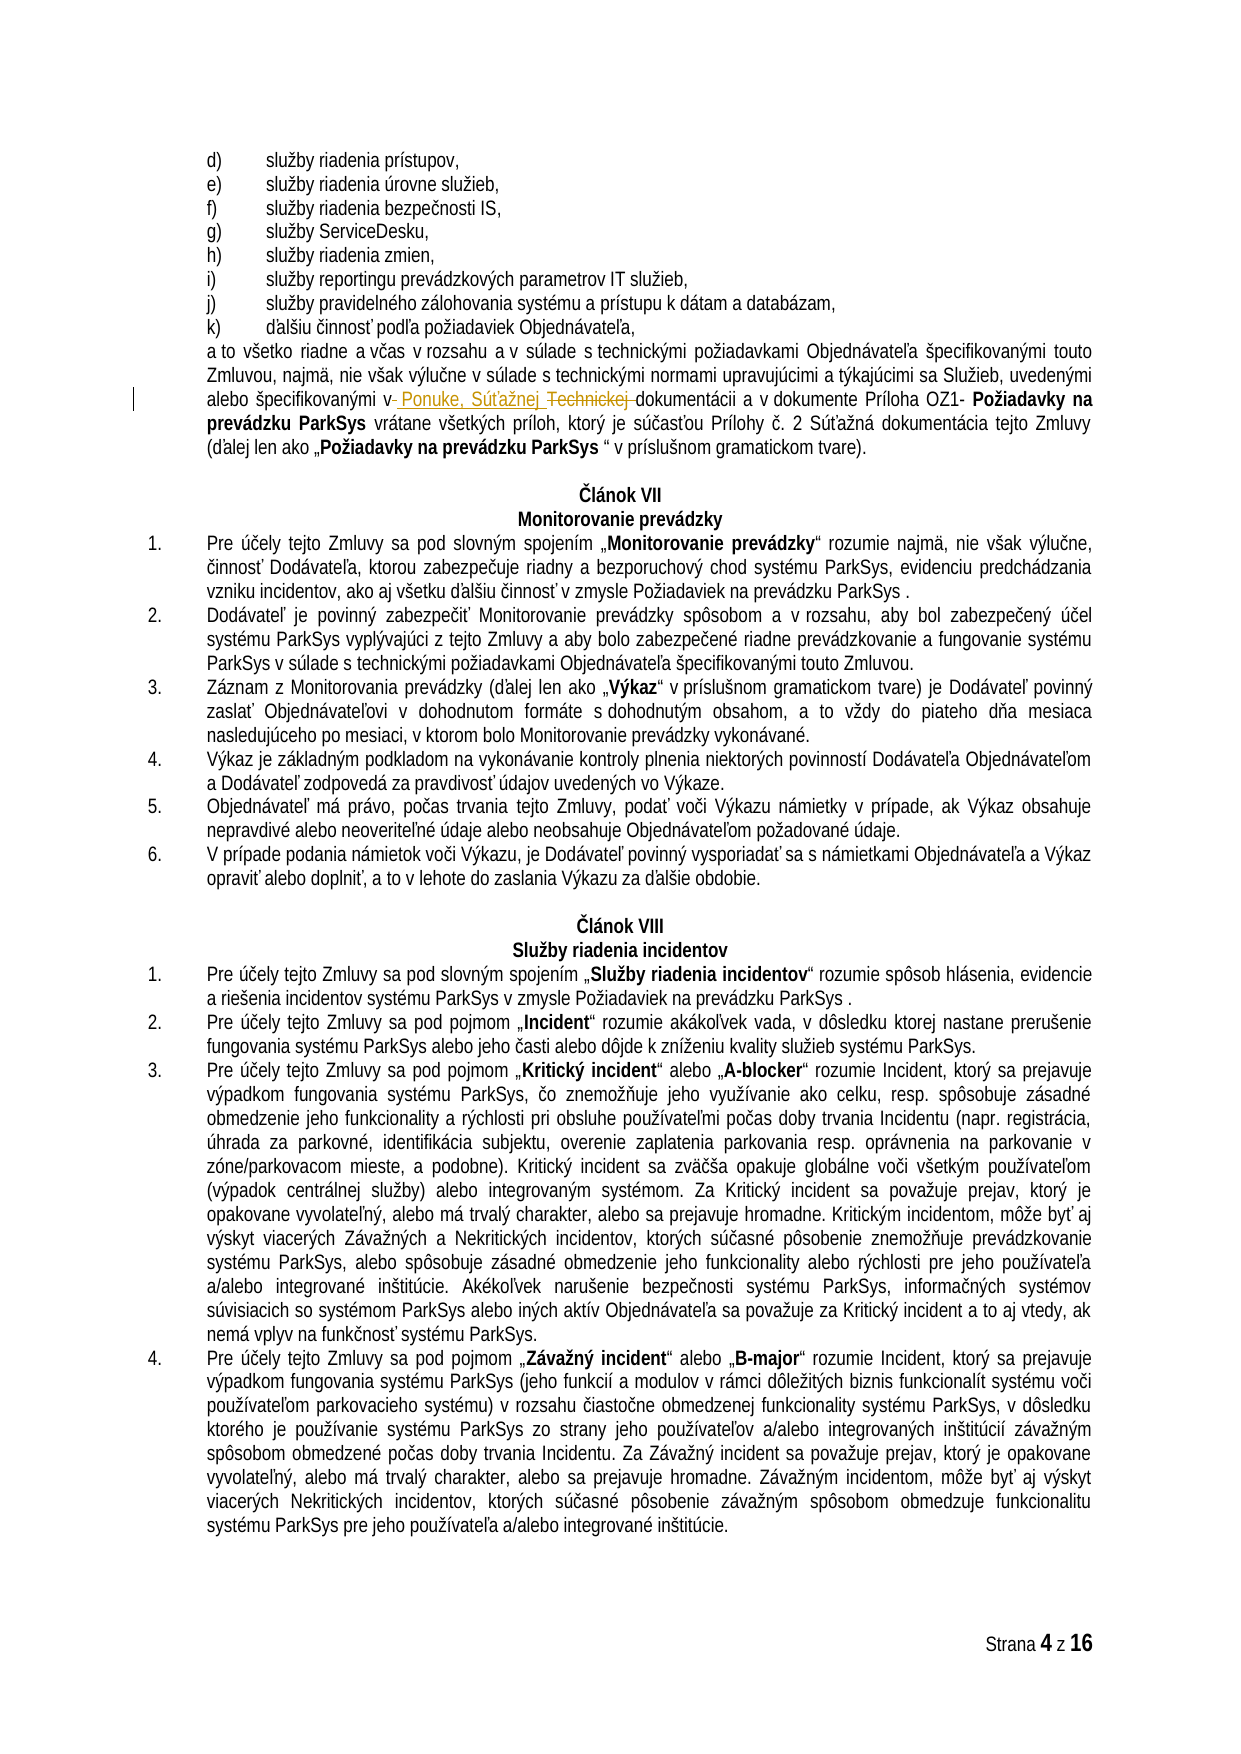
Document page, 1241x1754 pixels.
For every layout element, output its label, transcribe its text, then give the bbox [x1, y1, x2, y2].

list ďalšiu činnosť podľa požiadaviek Objednávateľa, [207, 315, 1093, 339]
list V prípade podania námietok voči Výkazu, je Dodávateľ povinný vysporiadať sa s námietkami Objednávateľa a Výkaz opraviť alebo doplniť, a to v lehote do zaslania Výkazu za ďalšie obdobie. [148, 842, 1093, 890]
list Pre účely tejto Zmluvy sa pod slovným spojením „Monitorovanie prevádzky“ rozumie najmä, nie však výlučne, činnosť Dodávateľa, ktorou zabezpečuje riadny a bezporuchový chod systému ParkSys, evidenciu predchádzania vzniku incidentov, ako aj všetku ďalšiu činnosť v zmysle Požiadaviek na prevádzku ParkSys . [148, 531, 1093, 603]
list Pre účely tejto Zmluvy sa pod pojmom „Kritický incident“ alebo „A-blocker“ rozumie Incident, ktorý sa prejavuje výpadkom fungovania systému ParkSys, čo znemožňuje jeho využívanie ako celku, resp. spôsobuje zásadné obmedzenie jeho funkcionality a rýchlosti pri obsluhe používateľmi počas doby trvania Incidentu (napr. registrácia, úhrada za parkovné, identifikácia subjektu, overenie zaplatenia parkovania resp. oprávnenia na parkovanie v zóne/parkovacom mieste, a podobne). Kritický incident sa zväčša opakuje globálne voči všetkým používateľom (výpadok centrálnej služby) alebo integrovaným systémom. Za Kritický incident sa považuje prejav, ktorý je opakovane vyvolateľný, alebo má trvalý charakter, alebo sa prejavuje hromadne. Kritickým incidentom, môže byť aj výskyt viacerých Závažných a Nekritických incidentov, ktorých súčasné pôsobenie znemožňuje prevádzkovanie systému ParkSys, alebo spôsobuje zásadné obmedzenie jeho funkcionality alebo rýchlosti pre jeho používateľa a/alebo integrované inštitúcie. Akékoľvek narušenie bezpečnosti systému ParkSys, informačných systémov súvisiacich so systémom ParkSys alebo iných aktív Objednávateľa sa považuje za Kritický incident a to aj vtedy, ak nemá vplyv na funkčnosť systému ParkSys. [148, 1058, 1093, 1346]
list služby riadenia zmien, [207, 243, 1093, 267]
list služby riadenia bezpečnosti IS, [207, 196, 1093, 219]
list Pre účely tejto Zmluvy sa pod pojmom „Incident“ rozumie akákoľvek vada, v dôsledku ktorej nastane prerušenie fungovania systému ParkSys alebo jeho časti alebo dôjde k zníženiu kvality služieb systému ParkSys. [148, 1010, 1093, 1058]
list služby reportingu prevádzkových parametrov IT služieb, [207, 267, 1093, 291]
list Dodávateľ je povinný zabezpečiť Monitorovanie prevádzky spôsobom a v rozsahu, aby bol zabezpečený účel systému ParkSys vyplývajúci z tejto Zmluvy a aby bolo zabezpečené riadne prevádzkovanie a fungovanie systému ParkSys v súlade s technickými požiadavkami Objednávateľa špecifikovanými touto Zmluvou. [148, 603, 1093, 675]
list služby pravidelného zálohovania systému a prístupu k dátam a databázam, [207, 291, 1093, 315]
list Výkaz je základným podkladom na vykonávanie kontroly plnenia niektorých povinností Dodávateľa Objednávateľom a Dodávateľ zodpovedá za pravdivosť údajov uvedených vo Výkaze. [148, 747, 1093, 794]
list Pre účely tejto Zmluvy sa pod pojmom „Závažný incident“ alebo „B-major“ rozumie Incident, ktorý sa prejavuje výpadkom fungovania systému ParkSys (jeho funkcií a modulov v rámci dôležitých biznis funkcionalít systému voči používateľom parkovacieho systému) v rozsahu čiastočne obmedzenej funkcionality systému ParkSys, v dôsledku ktorého je používanie systému ParkSys zo strany jeho používateľov a/alebo integrovaných inštitúcií závažným spôsobom obmedzené počas doby trvania Incidentu. Za Závažný incident sa považuje prejav, ktorý je opakovane vyvolateľný, alebo má trvalý charakter, alebo sa prejavuje hromadne. Závažným incidentom, môže byť aj výskyt viacerých Nekritických incidentov, ktorých súčasné pôsobenie závažným spôsobom obmedzuje funkcionalitu systému ParkSys pre jeho používateľa a/alebo integrované inštitúcie. [148, 1346, 1093, 1537]
list služby riadenia úrovne služieb, [207, 172, 1093, 196]
text Článok VIII [148, 914, 1093, 938]
list Záznam z Monitorovania prevádzky (ďalej len ako „Výkaz“ v príslušnom gramatickom tvare) je Dodávateľ povinný zaslať Objednávateľovi v dohodnutom formáte s dohodnutým obsahom, a to vždy do piateho dňa mesiaca nasledujúceho po mesiaci, v ktorom bolo Monitorovanie prevádzky vykonávané. [148, 675, 1093, 747]
text Služby riadenia incidentov [148, 938, 1093, 962]
list služby ServiceDesku, [207, 219, 1093, 243]
text Článok VII [148, 483, 1093, 507]
text a to všetko riadne a včas v rozsahu a v súlade s technickými požiadavkami Objednávateľa špecifikovanými touto Zmluvou, najmä, nie však výlučne v súlade s technickými normami upravujúcimi a týkajúcimi sa Služieb, uvedenými alebo špecifikovanými vdokumentácii a v dokumente Príloha OZ1- Požiadavky na prevádzku ParkSys vrátane všetkých príloh, ktorý je súčasťou Prílohy č. 2 Súťažná dokumentácia tejto Zmluvy (ďalej len ako „Požiadavky na prevádzku ParkSys “ v príslušnom gramatickom tvare). [207, 339, 1093, 459]
list služby riadenia prístupov, [207, 148, 1093, 172]
list Pre účely tejto Zmluvy sa pod slovným spojením „Služby riadenia incidentov“ rozumie spôsob hlásenia, evidencie a riešenia incidentov systému ParkSys v zmysle Požiadaviek na prevádzku ParkSys . [148, 962, 1093, 1010]
list Objednávateľ má právo, počas trvania tejto Zmluvy, podať voči Výkazu námietky v prípade, ak Výkaz obsahuje nepravdivé alebo neoveriteľné údaje alebo neobsahuje Objednávateľom požadované údaje. [148, 794, 1093, 842]
text Monitorovanie prevádzky [148, 507, 1093, 531]
